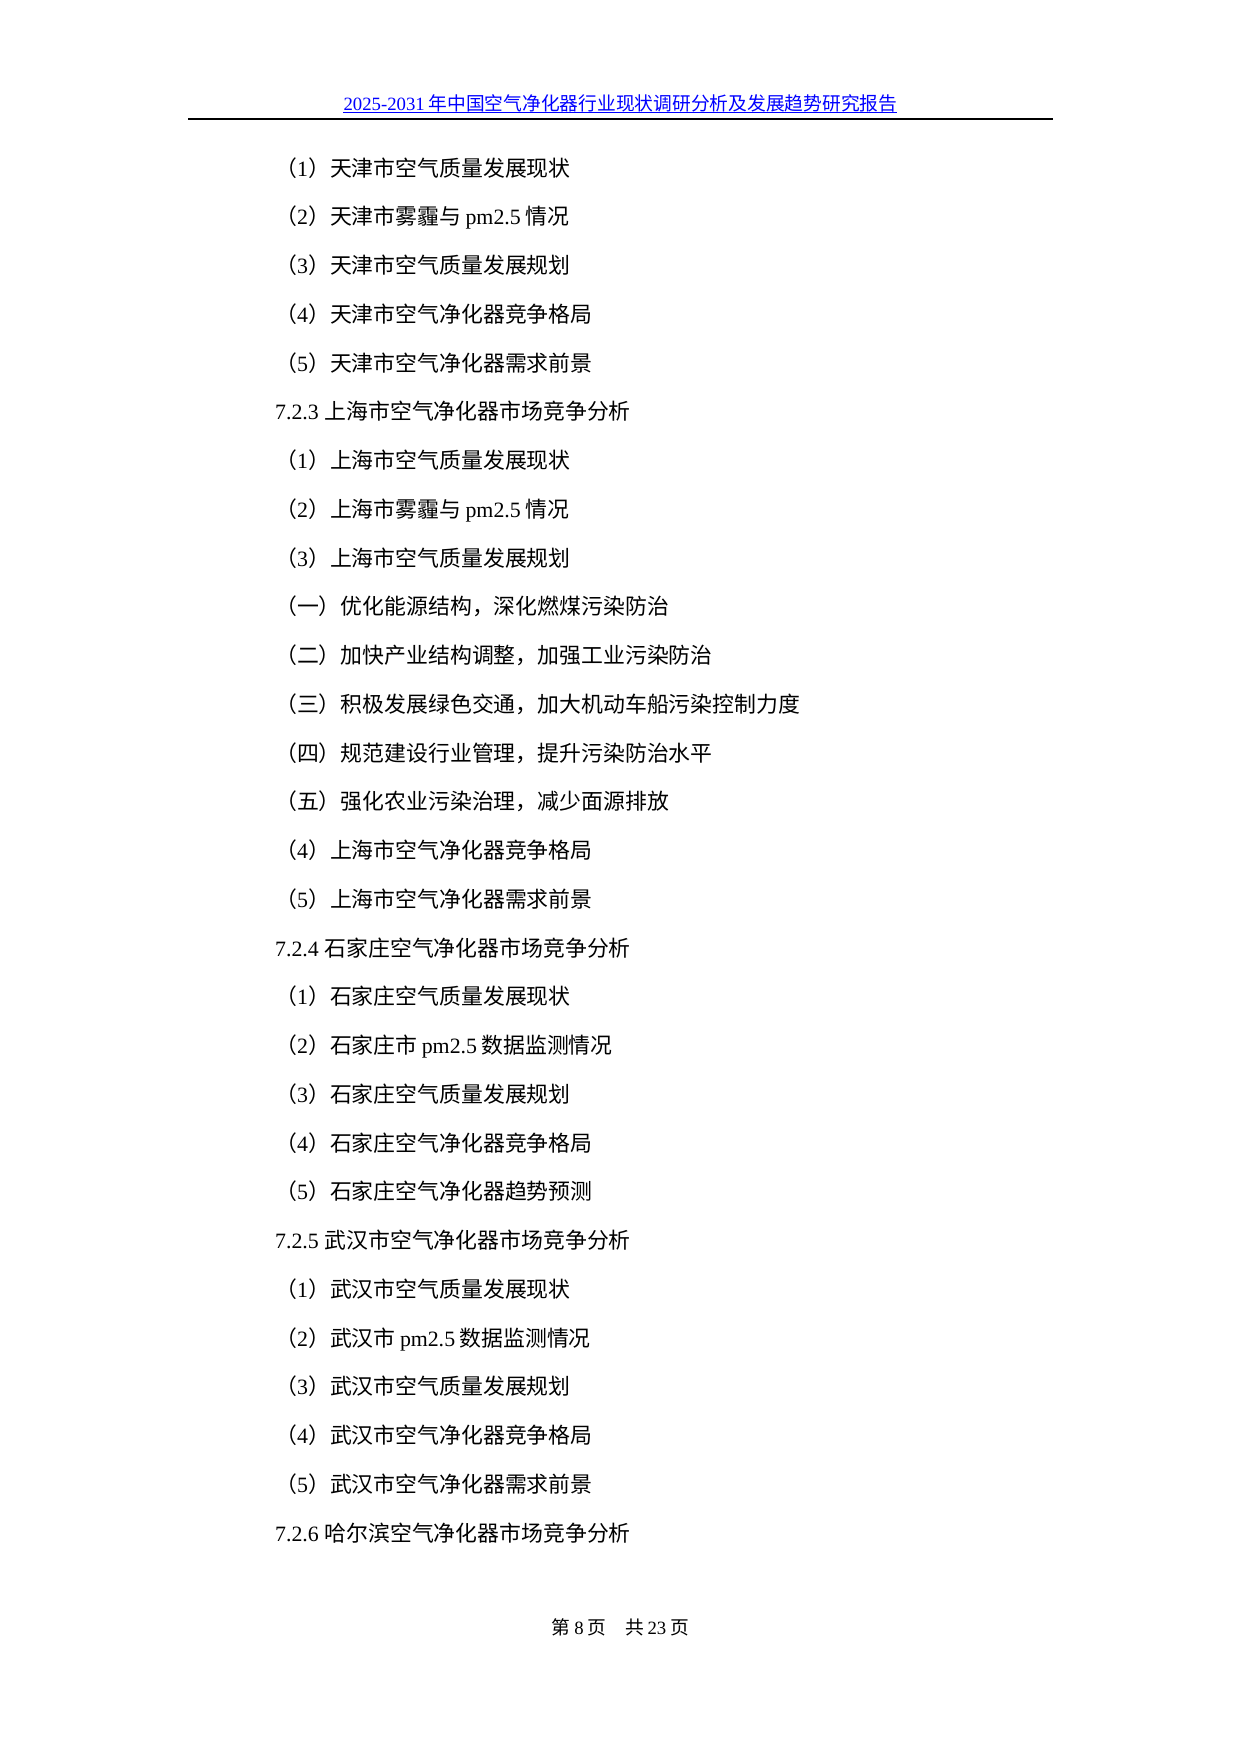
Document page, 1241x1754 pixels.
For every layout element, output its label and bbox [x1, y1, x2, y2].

text [187, 150, 1053, 1548]
